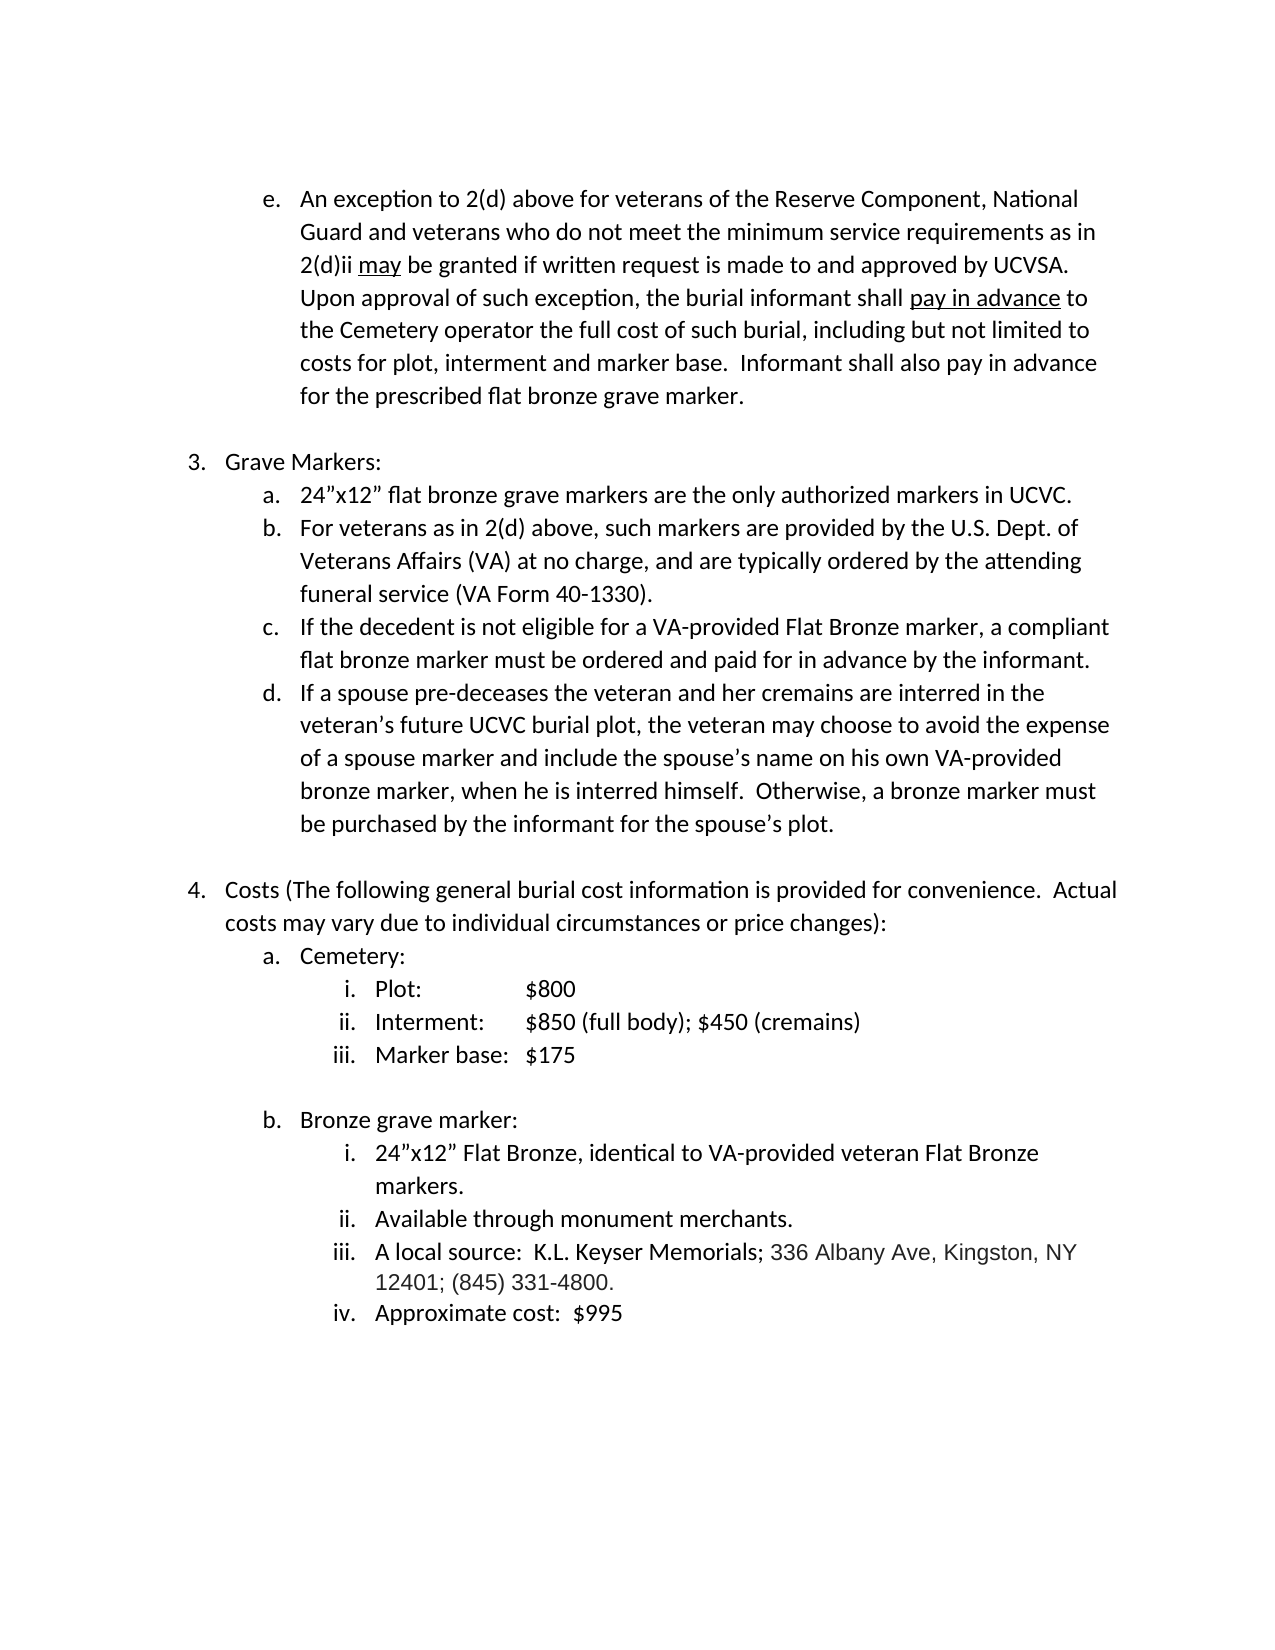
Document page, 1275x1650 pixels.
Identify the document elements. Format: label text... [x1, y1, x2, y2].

list Plot: $800 [356, 973, 1125, 1003]
list An exception to 2(d) above for veterans of the Reserve Component, National Guard and veterans who do not meet the minimum service requirements as in 2(d)ii may be granted if written request is made to and approved by UCVSA. Upon approval of such exception, the burial informant shall pay in advance to the Cemetery operator the full cost of such burial, including but not limited to costs for plot, interment and marker base. Informant shall also pay in advance for the prescribed flat bronze grave marker. [262, 183, 1125, 411]
list 24”x12” Flat Bronze, identical to VA-provided veteran Flat Bronze markers. [356, 1137, 1125, 1201]
list If the decedent is not eligible for a VA-provided Flat Bronze marker, a compliant flat bronze marker must be ordered and paid for in advance by the informant. [262, 611, 1125, 674]
list Available through monument merchants. [356, 1203, 1125, 1234]
list Costs (The following general burial cost information is provided for convenience. Actual costs may vary due to individual circumstances or price changes): [187, 874, 1125, 938]
list 24”x12” flat bronze grave markers are the only authorized markers in UCVC. [262, 479, 1125, 510]
list If a spouse pre-deceases the veteran and her cremains are interred in the veteran’s future UCVC burial plot, the veteran may choose to avoid the expense of a spouse marker and include the spouse’s name on his own VA-provided bronze marker, when he is interred himself. Otherwise, a bronze marker must be purchased by the informant for the spouse’s plot. [262, 677, 1125, 839]
list Cemetery: [262, 940, 1125, 971]
list Approximate cost: $995 [356, 1297, 1125, 1328]
list Bronze grave marker: [262, 1104, 1125, 1135]
list A local source: K.L. Keyser Memorials; 336 Albany Ave, Kingston, NY 12401; (845) 331-4800. [356, 1236, 1125, 1295]
list Marker base: $175 [356, 1039, 1125, 1069]
list Interment: $850 (full body); $450 (cremains) [356, 1006, 1125, 1036]
list Grave Markers: [187, 446, 1125, 477]
list For veterans as in 2(d) above, such markers are provided by the U.S. Dept. of Veterans Affairs (VA) at no charge, and are typically ordered by the attending funeral service (VA Form 40-1330). [262, 512, 1125, 608]
